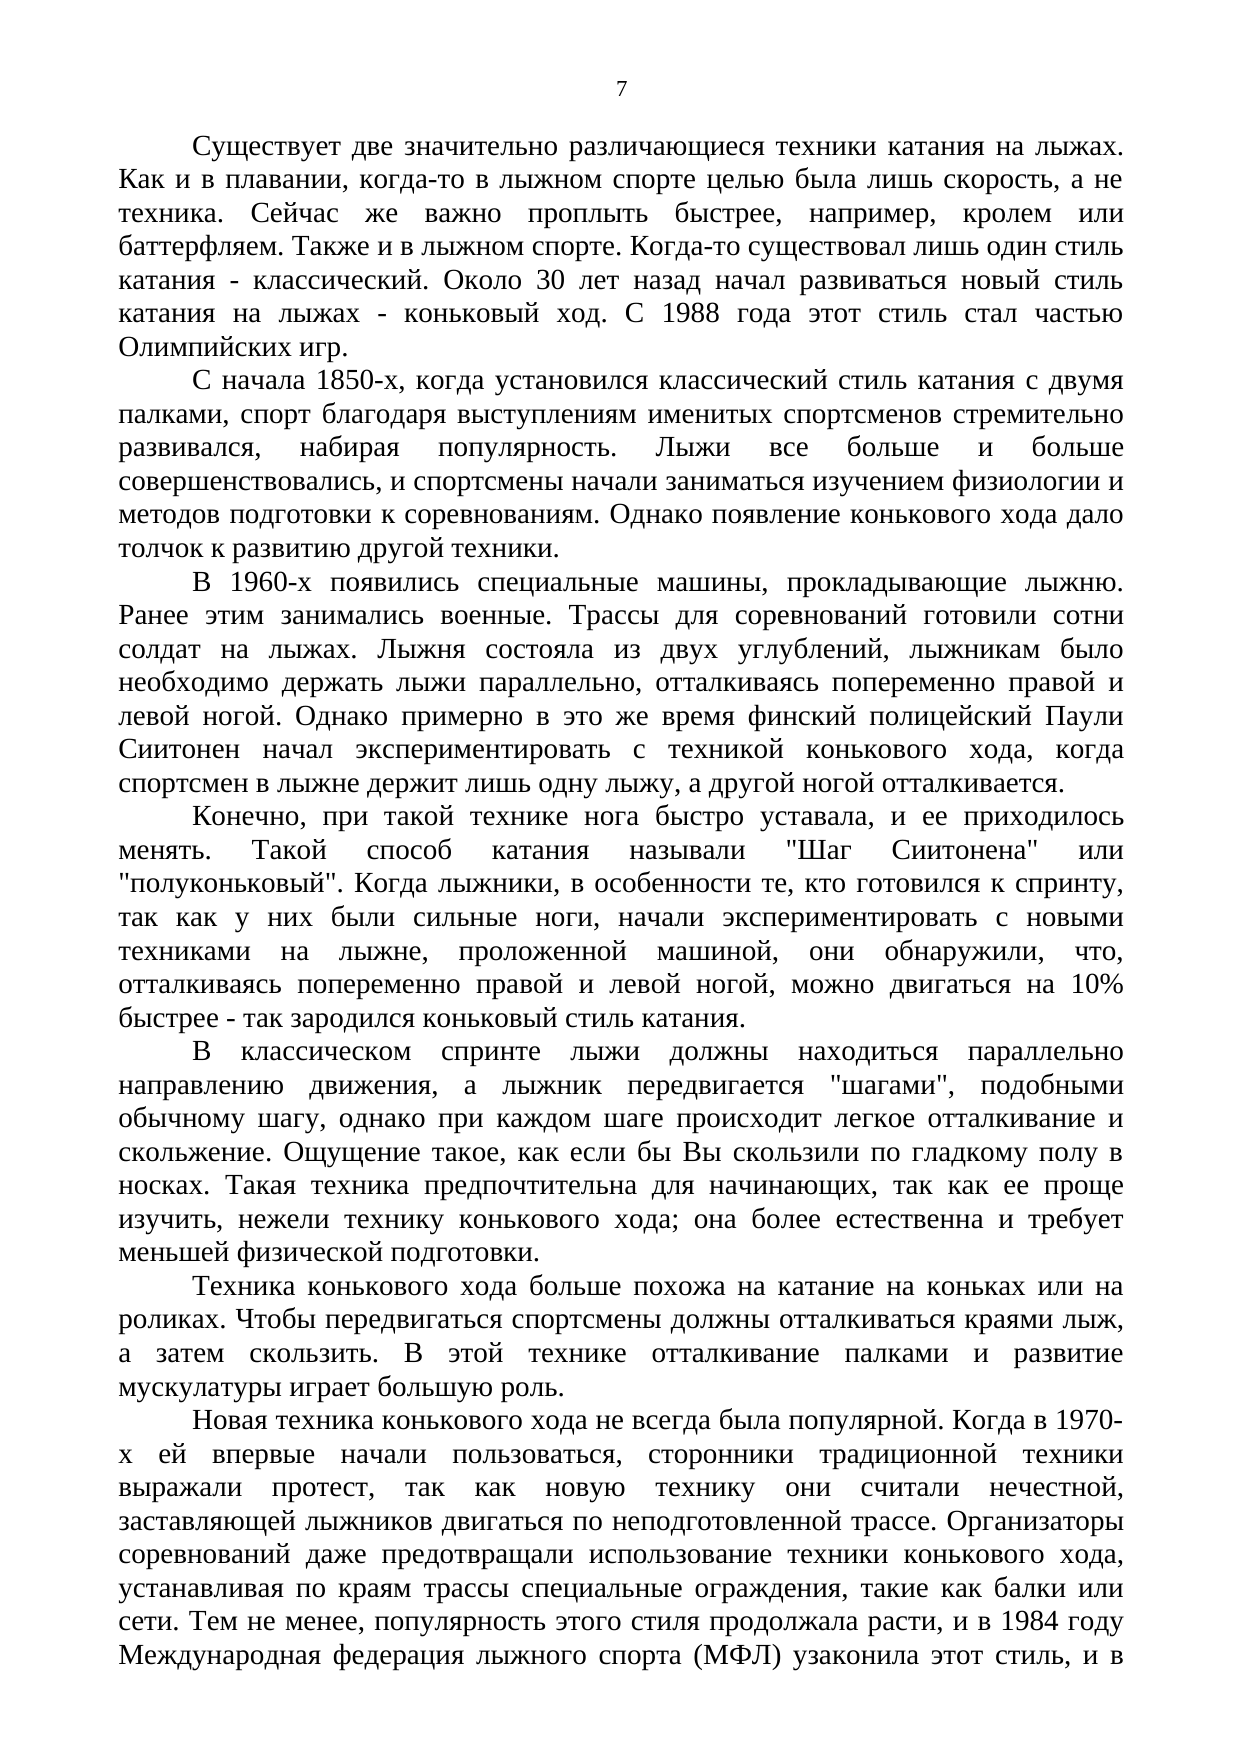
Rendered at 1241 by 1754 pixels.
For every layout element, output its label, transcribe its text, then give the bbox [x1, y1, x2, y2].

text Техника конькового хода больше похожа на катание на коньках или на роликах. Чтобы передвигаться спортсмены должны отталкиваться краями лыж, а затем скользить. В этой технике отталкивание палками и развитие мускулатуры играет большую роль. [118, 1268, 1125, 1402]
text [118, 1402, 1125, 1671]
text В 1960-х появились специальные машины, прокладывающие лыжню. Ранее этим занимались военные. Трассы для соревнований готовили сотни солдат на лыжах. Лыжня состояла из двух углублений, лыжникам было необходимо держать лыжи параллельно, отталкиваясь попеременно правой и левой ногой. Однако примерно в это же время финский полицейский Паули Сиитонен начал экспериментировать с техникой конькового хода, когда спортсмен в лыжне держит лишь одну лыжу, а другой ногой отталкивается. [118, 564, 1125, 798]
text Существует две значительно различающиеся техники катания на лыжах. Как и в плавании, когда-то в лыжном спорте целью была лишь скорость, а не техника. Сейчас же важно проплыть быстрее, например, кролем или баттерфляем. Также и в лыжном спорте. Когда-то существовал лишь один стиль катания - классический. Около 30 лет назад начал развиваться новый стиль катания на лыжах - коньковый ход. С 1988 года этот стиль стал частью Олимпийских игр. [118, 128, 1125, 362]
text В классическом спринте лыжи должны находиться параллельно направлению движения, а лыжник передвигается "шагами", подобными обычному шагу, однако при каждом шаге происходит легкое отталкивание и скольжение. Ощущение такое, как если бы Вы скользили по гладкому полу в носках. Такая техника предпочтительна для начинающих, так как ее проще изучить, нежели технику конькового хода; она более естественна и требует меньшей физической подготовки. [118, 1033, 1125, 1268]
text Конечно, при такой технике нога быстро уставала, и ее приходилось менять. Такой способ катания называли "Шаг Сиитонена" или "полуконьковый". Когда лыжники, в особенности те, кто готовился к спринту, так как у них были сильные ноги, начали экспериментировать с новыми техниками на лыжне, проложенной машиной, они обнаружили, что, отталкиваясь попеременно правой и левой ногой, можно двигаться на 10% быстрее - так зародился коньковый стиль катания. [118, 798, 1125, 1033]
text С начала 1850-х, когда установился классический стиль катания с двумя палками, спорт благодаря выступлениям именитых спортсменов стремительно развивался, набирая популярность. Лыжи все больше и больше совершенствовались, и спортсмены начали заниматься изучением физиологии и методов подготовки к соревнованиям. Однако появление конькового хода дало толчок к развитию другой техники. [118, 362, 1125, 564]
